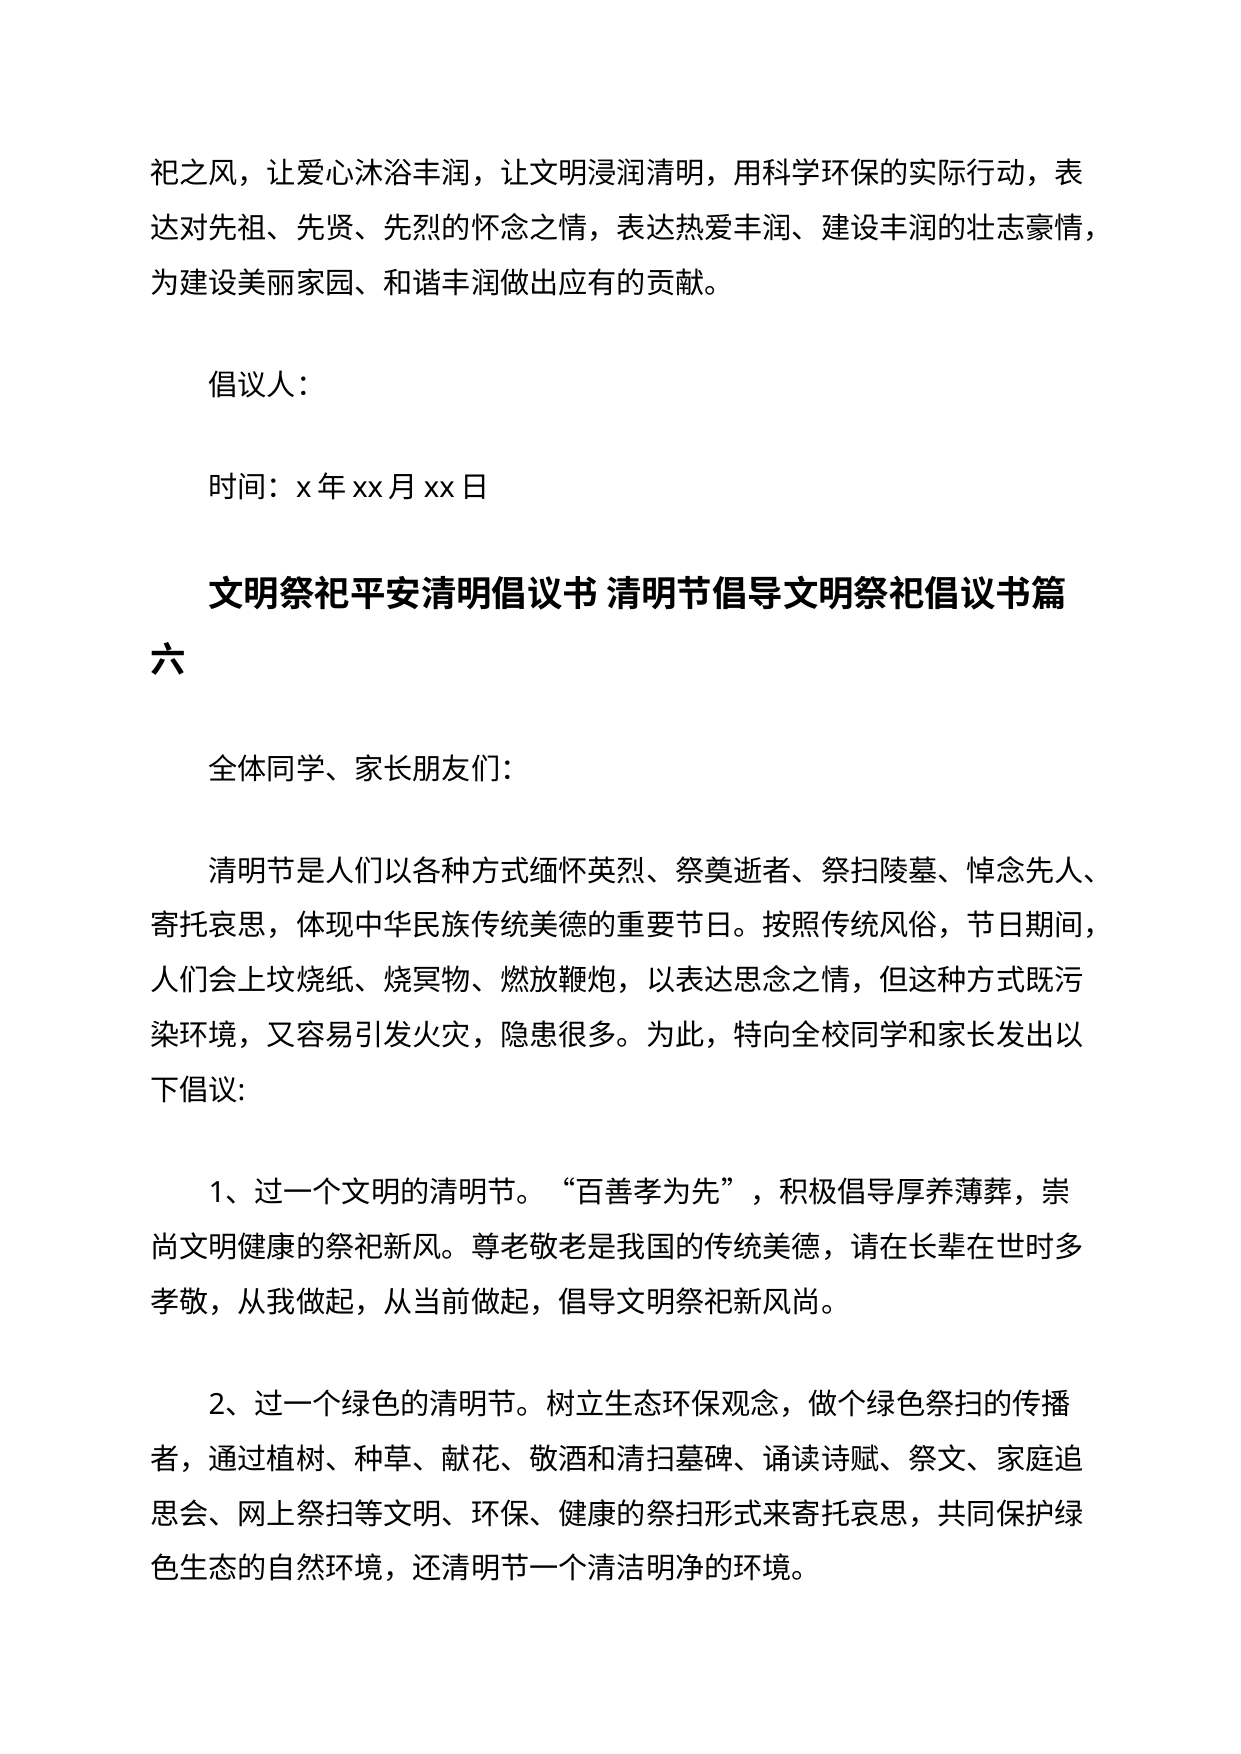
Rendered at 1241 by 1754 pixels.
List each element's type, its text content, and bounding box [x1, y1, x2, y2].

text 倡议人： [150, 362, 1090, 404]
text 文明祭祀平安清明倡议书 清明节倡导文明祭祀倡议书篇六 [150, 565, 1090, 683]
text 1、过一个文明的清明节。“百善孝为先”，积极倡导厚养薄葬，崇尚文明健康的祭祀新风。尊老敬老是我国的传统美德，请在长辈在世时多孝敬，从我做起，从当前做起，倡导文明祭祀新风尚。 [150, 1169, 1090, 1321]
text 时间：x年xx月xx日 [150, 463, 1090, 506]
text 清明节是人们以各种方式缅怀英烈、祭奠逝者、祭扫陵墓、悼念先人、寄托哀思，体现中华民族传统美德的重要节日。按照传统风俗，节日期间，人们会上坟烧纸、烧冥物、燃放鞭炮，以表达思念之情，但这种方式既污染环境，又容易引发火灾，隐患很多。为此，特向全校同学和家长发出以下倡议: [150, 847, 1090, 1109]
text 全体同学、家长朋友们： [150, 745, 1090, 788]
text 2、过一个绿色的清明节。树立生态环保观念，做个绿色祭扫的传播者，通过植树、种草、献花、敬酒和清扫墓碑、诵读诗赋、祭文、家庭追思会、网上祭扫等文明、环保、健康的祭扫形式来寄托哀思，共同保护绿色生态的自然环境，还清明节一个清洁明净的环境。 [150, 1380, 1090, 1587]
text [150, 150, 1090, 302]
